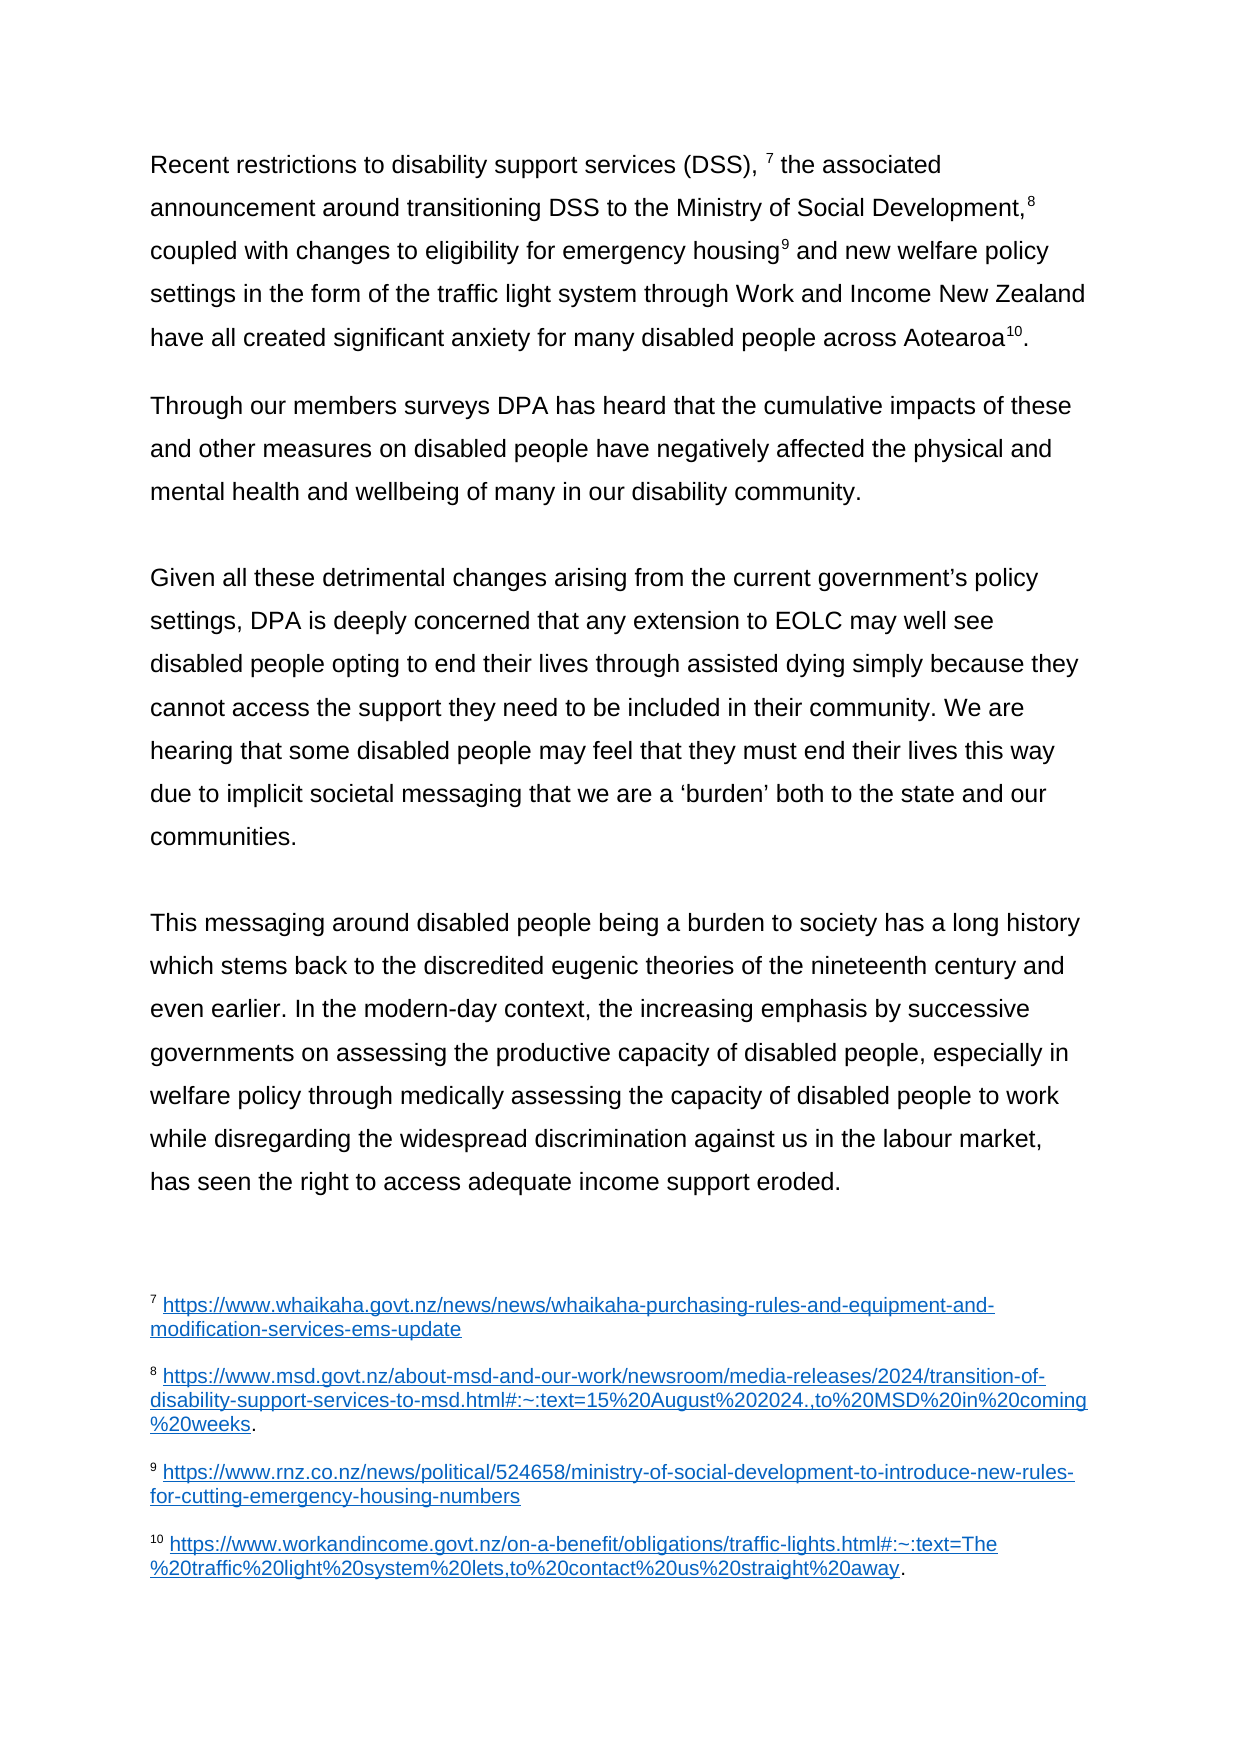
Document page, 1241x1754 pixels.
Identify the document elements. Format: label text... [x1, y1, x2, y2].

text Given all these detrimental changes arising from the current government’s policy settings, DPA is deeply concerned that any extension to EOLC may well see disabled people opting to end their lives through assisted dying simply because they cannot access the support they need to be included in their community. We are hearing that some disabled people may feel that they must end their lives this way due to implicit societal messaging that we are a ‘burden’ both to the state and our communities. [150, 563, 1090, 851]
text Through our members surveys DPA has heard that the cumulative impacts of these and other measures on disabled people have negatively affected the physical and mental health and wellbeing of many in our disability community. [150, 391, 1090, 506]
text This messaging around disabled people being a burden to society has a long history which stems back to the discredited eugenic theories of the nineteenth century and even earlier. In the modern-day context, the increasing emphasis by successive governments on assessing the productive capacity of disabled people, especially in welfare policy through medically assessing the capacity of disabled people to work while disregarding the widespread discrimination against us in the labour market, has seen the right to access adequate income support eroded. [150, 908, 1090, 1196]
text Recent restrictions to disability support services (DSS), the associated announcement around transitioning DSS to the Ministry of Social Development, coupled with changes to eligibility for emergency housing and new welfare policy settings in the form of the traffic light system through Work and Income New Zealand have all created significant anxiety for many disabled people across Aotearoa. [150, 150, 1090, 351]
